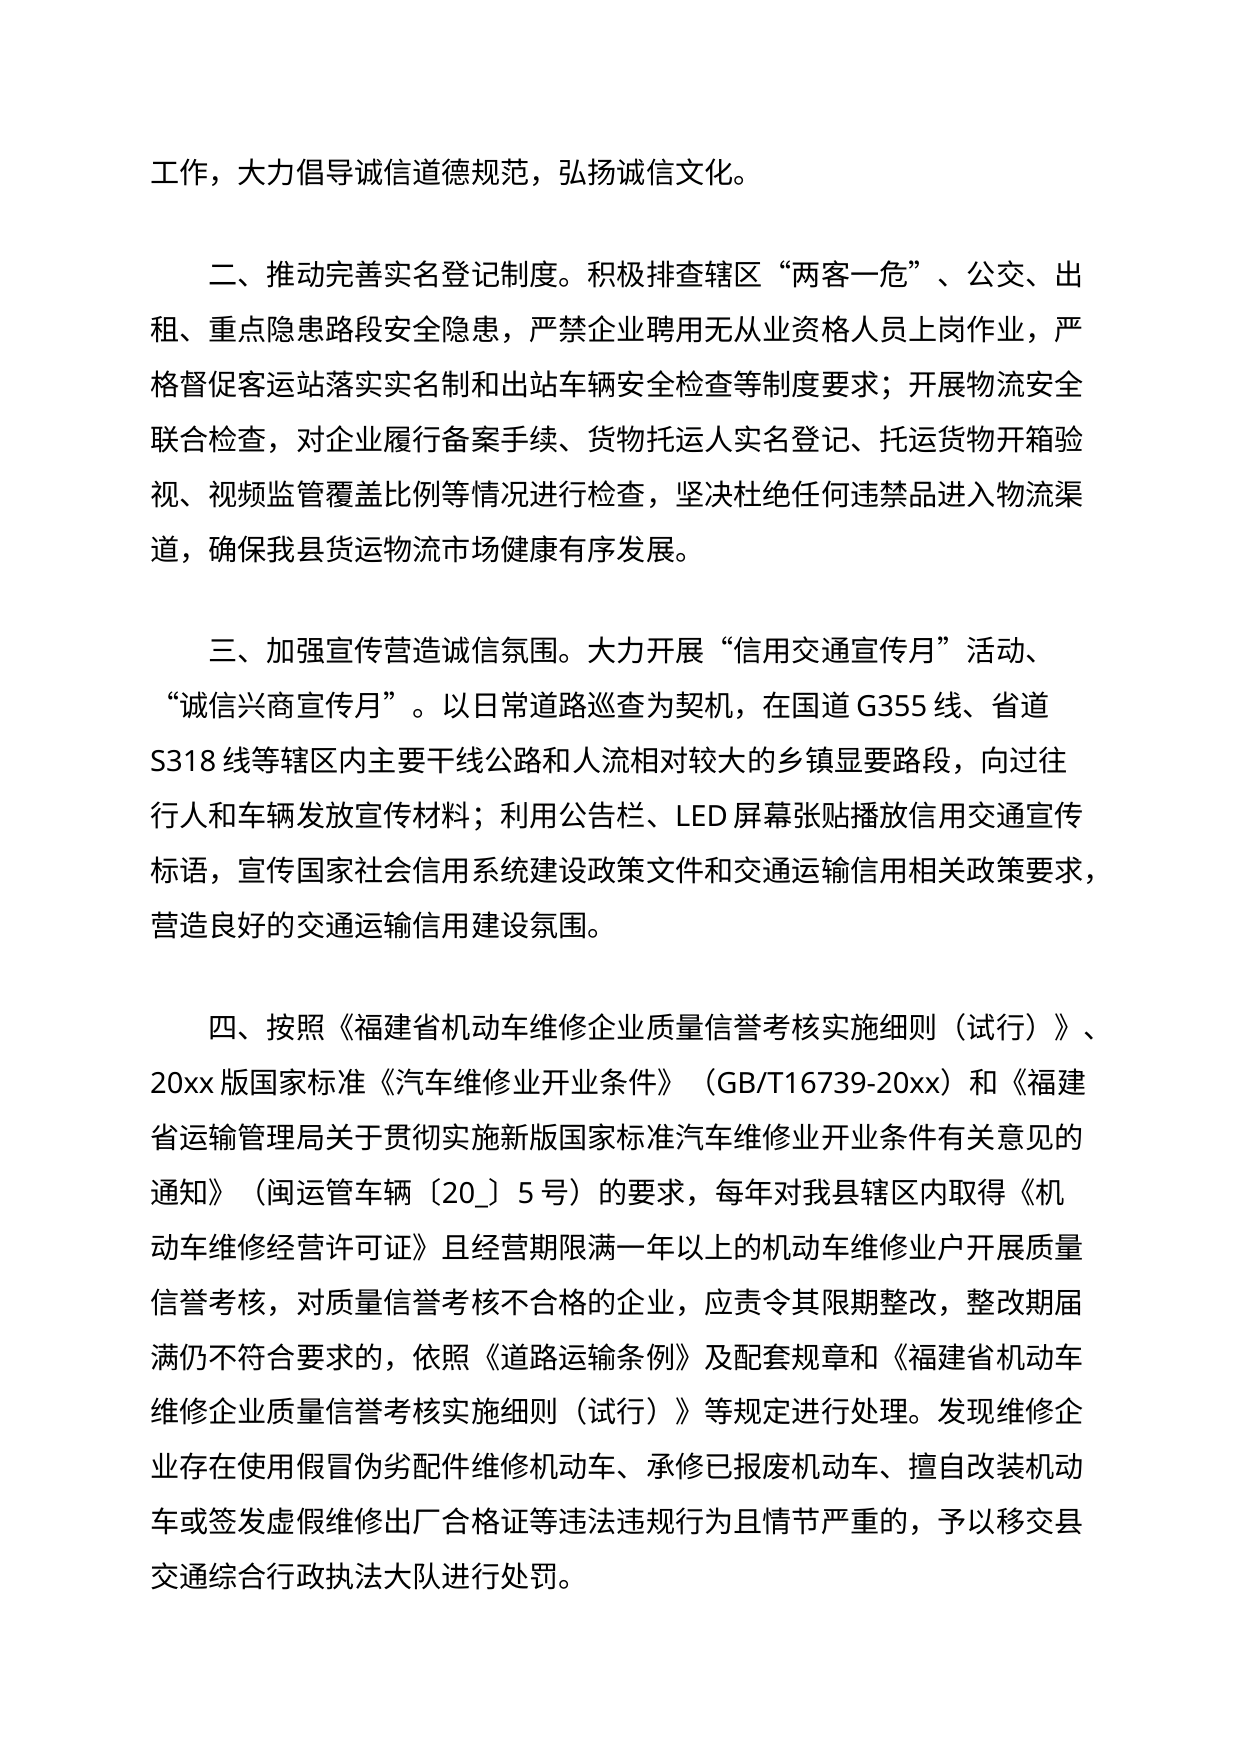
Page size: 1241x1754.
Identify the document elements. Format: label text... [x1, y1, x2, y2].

text 二、推动完善实名登记制度。积极排查辖区“两客一危”、公交、出租、重点隐患路段安全隐患，严禁企业聘用无从业资格人员上岗作业，严格督促客运站落实实名制和出站车辆安全检查等制度要求；开展物流安全联合检查，对企业履行备案手续、货物托运人实名登记、托运货物开箱验视、视频监管覆盖比例等情况进行检查，坚决杜绝任何违禁品进入物流渠道，确保我县货运物流市场健康有序发展。 [150, 252, 1090, 568]
text 三、加强宣传营造诚信氛围。大力开展“信用交通宣传月”活动、“诚信兴商宣传月”。以日常道路巡查为契机，在国道G355线、省道S318线等辖区内主要干线公路和人流相对较大的乡镇显要路段，向过往行人和车辆发放宣传材料；利用公告栏、LED屏幕张贴播放信用交通宣传标语，宣传国家社会信用系统建设政策文件和交通运输信用相关政策要求，营造良好的交通运输信用建设氛围。 [150, 628, 1090, 945]
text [150, 150, 1090, 192]
text 四、按照《福建省机动车维修企业质量信誉考核实施细则（试行）》、20xx版国家标准《汽车维修业开业条件》（GB/T16739-20xx）和《福建省运输管理局关于贯彻实施新版国家标准汽车维修业开业条件有关意见的通知》（闽运管车辆〔20_〕5号）的要求，每年对我县辖区内取得《机动车维修经营许可证》且经营期限满一年以上的机动车维修业户开展质量信誉考核，对质量信誉考核不合格的企业，应责令其限期整改，整改期届满仍不符合要求的，依照《道路运输条例》及配套规章和《福建省机动车维修企业质量信誉考核实施细则（试行）》等规定进行处理。发现维修企业存在使用假冒伪劣配件维修机动车、承修已报废机动车、擅自改装机动车或签发虚假维修出厂合格证等违法违规行为且情节严重的，予以移交县交通综合行政执法大队进行处罚。 [150, 1004, 1090, 1596]
